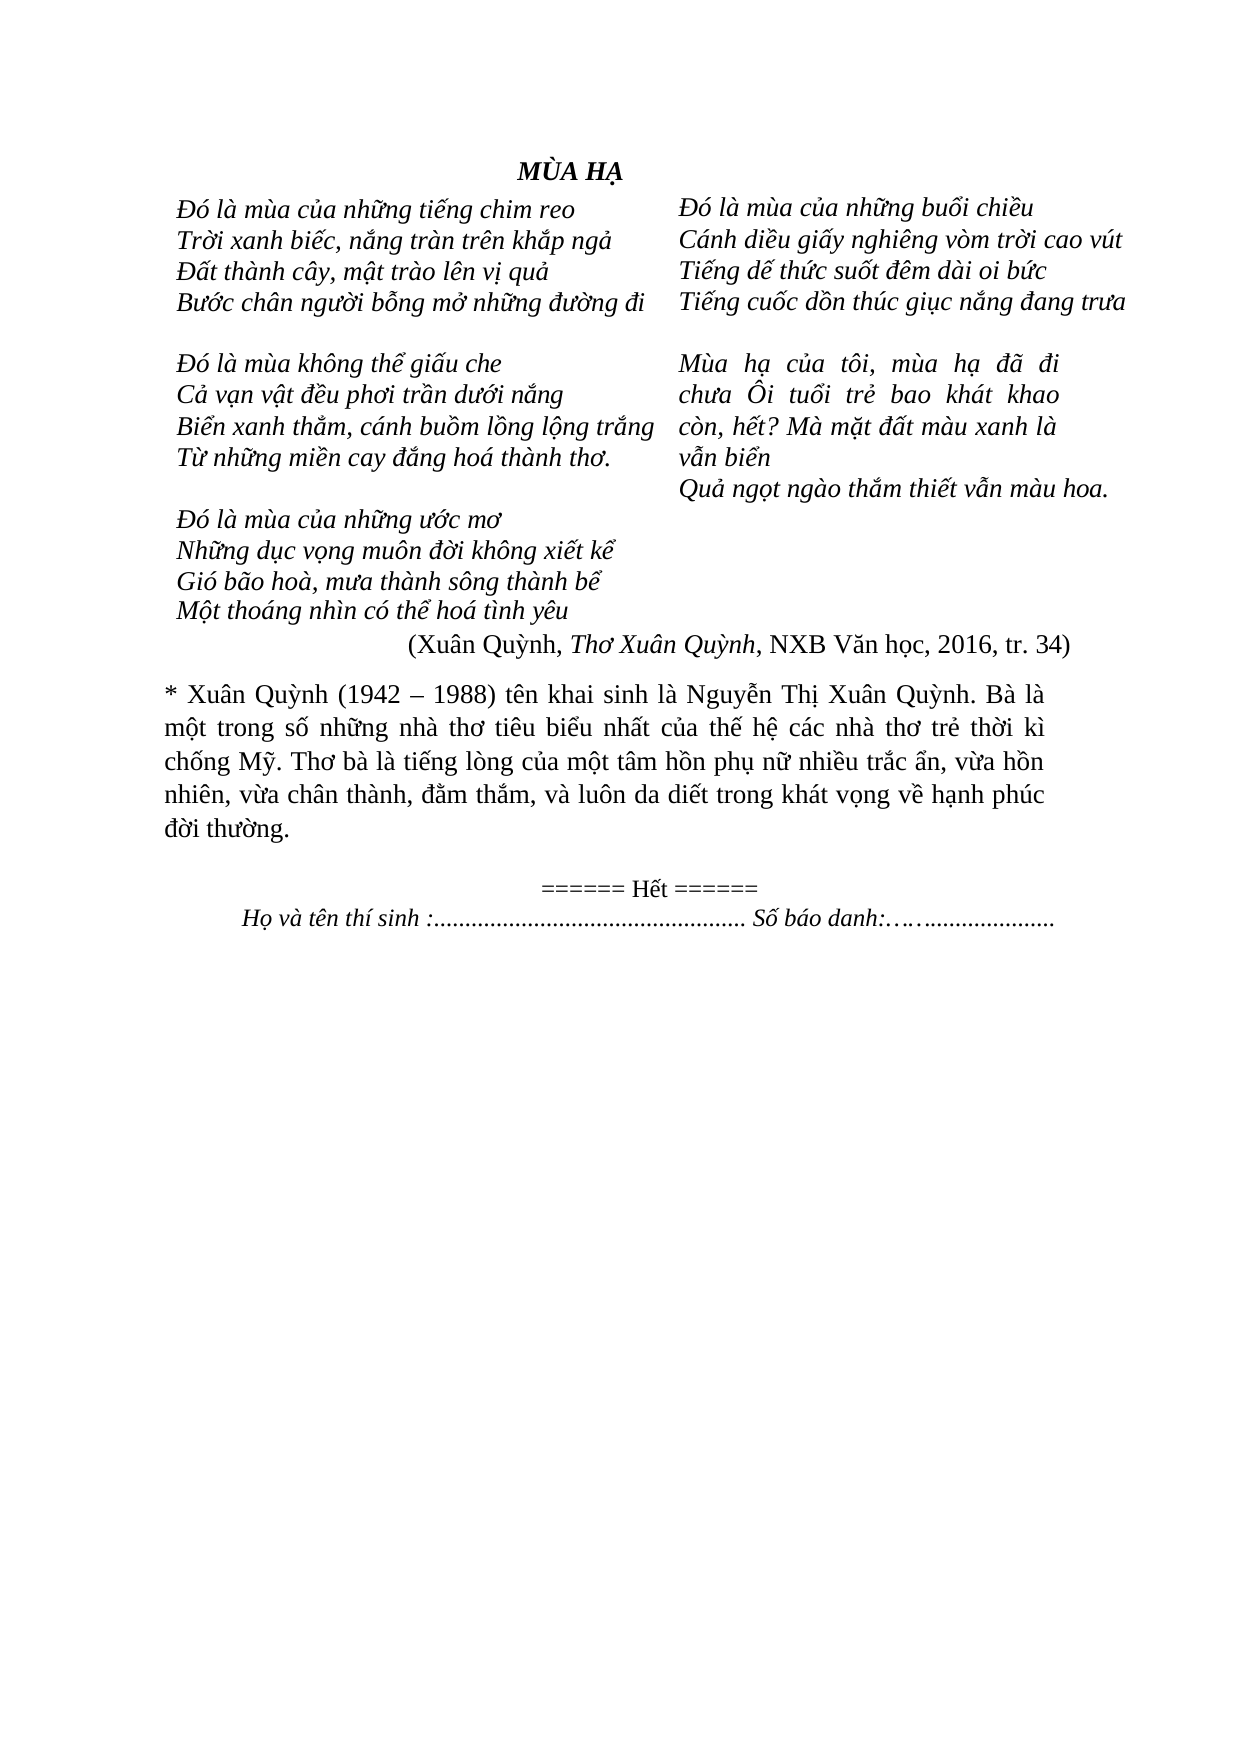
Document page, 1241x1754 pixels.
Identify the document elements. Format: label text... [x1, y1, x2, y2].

table_header Đó là mùa của những tiếng chim reo Trời xanh biếc, nắng tràn trên khắp ngả Đất thành cây, mật trào lên vị quả Bước chân người bỗng mở những đường đi Đó là mùa không thể giấu che Cả vạn vật đều phơi trần dưới nắng Biển xanh thẳm, cánh buồm lồng lộng trắng Từ những miền cay đắng hoá thành thơ. Đó là mùa của những ước mơ Những dục vọng muôn đời không xiết kể Gió bão hoà, mưa thành sông thành bể Một thoáng nhìn có thể hoá tình yêu [171, 193, 666, 628]
text Họ và tên thí sinh :.................................................. Số báo danh:…….................... [148, 903, 1152, 932]
table_header Đó là mùa của những buổi chiều Cánh diều giấy nghiêng vòm trời cao vút Tiếng dế thức suốt đêm dài oi bức Tiếng cuốc dồn thúc giục nắng đang trưa Mùa hạ của tôi, mùa hạ đã đi chưa Ôi tuổi trẻ bao khát khao còn, hết? Mà mặt đất màu xanh là vẫn biển Quả ngọt ngào thắm thiết vẫn màu hoa. [666, 193, 1132, 628]
text MÙA HẠ [148, 155, 996, 187]
text * Xuân Quỳnh (1942 – 1988) tên khai sinh là Nguyễn Thị Xuân Quỳnh. Bà là một trong số những nhà thơ tiêu biểu nhất của thế hệ các nhà thơ trẻ thời kì chống Mỹ. Thơ bà là tiếng lòng của một tâm hồn phụ nữ nhiều trắc ẩn, vừa hồn nhiên, vừa chân thành, đằm thắm, và luôn da diết trong khát vọng về hạnh phúc đời thường. [164, 678, 1046, 843]
text (Xuân Quỳnh, Thơ Xuân Quỳnh, NXB Văn học, 2016, tr. 34) [408, 628, 1152, 659]
text ====== Hết ====== [148, 874, 1152, 903]
